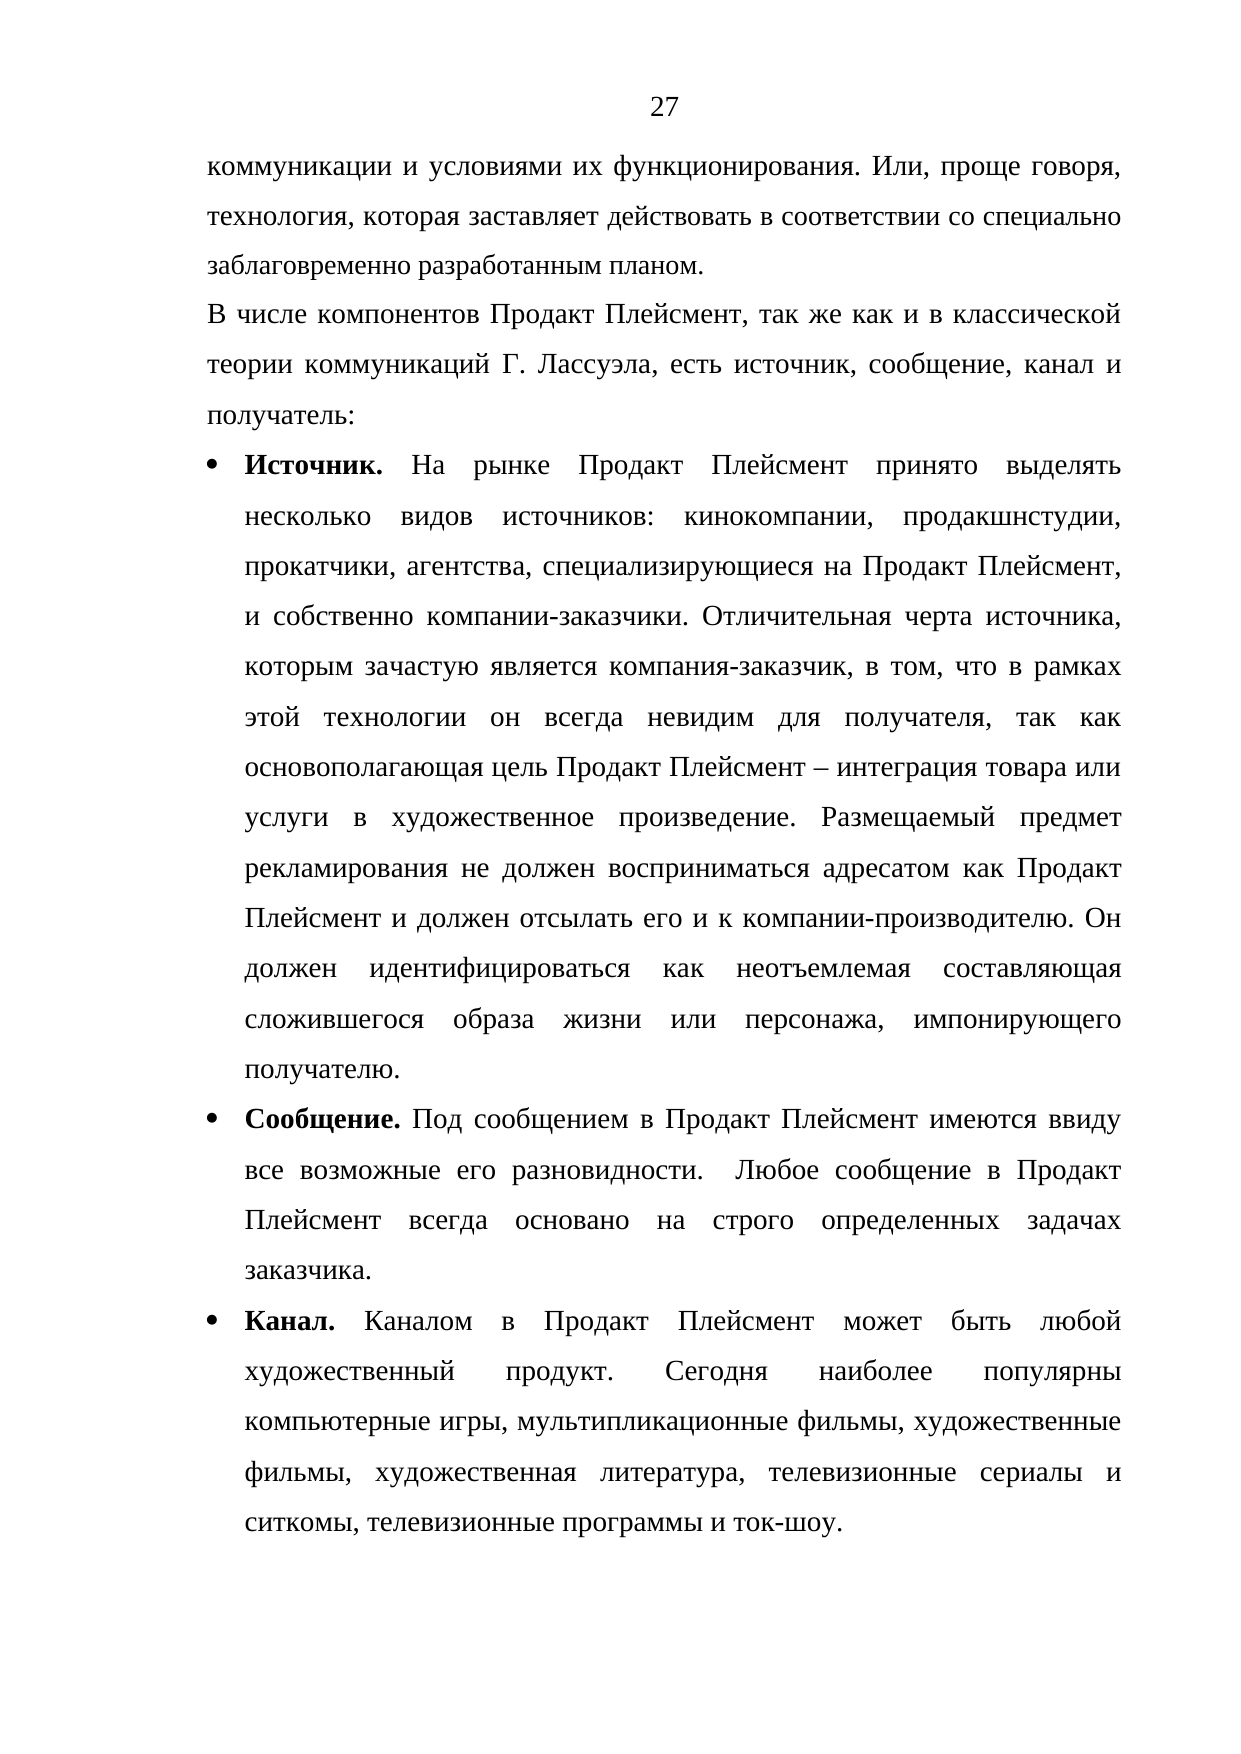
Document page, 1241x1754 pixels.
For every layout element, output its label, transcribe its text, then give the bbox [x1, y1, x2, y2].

list Сообщение. Под сообщением в Продакт Плейсмент имеются ввиду все возможные его разновидности. Любое сообщение в Продакт Плейсмент всегда основано на строго определенных задачах заказчика. [207, 1101, 1122, 1286]
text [207, 148, 1122, 280]
list Канал. Каналом в Продакт Плейсмент может быть любой художественный продукт. Сегодня наиболее популярны компьютерные игры, мультипликационные фильмы, художественные фильмы, художественная литература, телевизионные сериалы и ситкомы, телевизионные программы и ток-шоу. [207, 1303, 1122, 1538]
text В числе компонентов Продакт Плейсмент, так же как и в классической теории коммуникаций Г. Лассуэла, есть источник, сообщение, канал и получатель: [207, 296, 1122, 430]
list Источник. На рынке Продакт Плейсмент принято выделять несколько видов источников: кинокомпании, продакшнстудии, прокатчики, агентства, специализирующиеся на Продакт Плейсмент, и собственно компании-заказчики. Отличительная черта источника, которым зачастую является компания-заказчик, в том, что в рамках этой технологии он всегда невидим для получателя, так как основополагающая цель Продакт Плейсмент – интеграция товара или услуги в художественное произведение. Размещаемый предмет рекламирования не должен восприниматься адресатом как Продакт Плейсмент и должен отсылать его и к компании-производителю. Он должен идентифицироваться как неотъемлемая составляющая сложившегося образа жизни или персонажа, импонирующего получателю. [207, 447, 1122, 1084]
